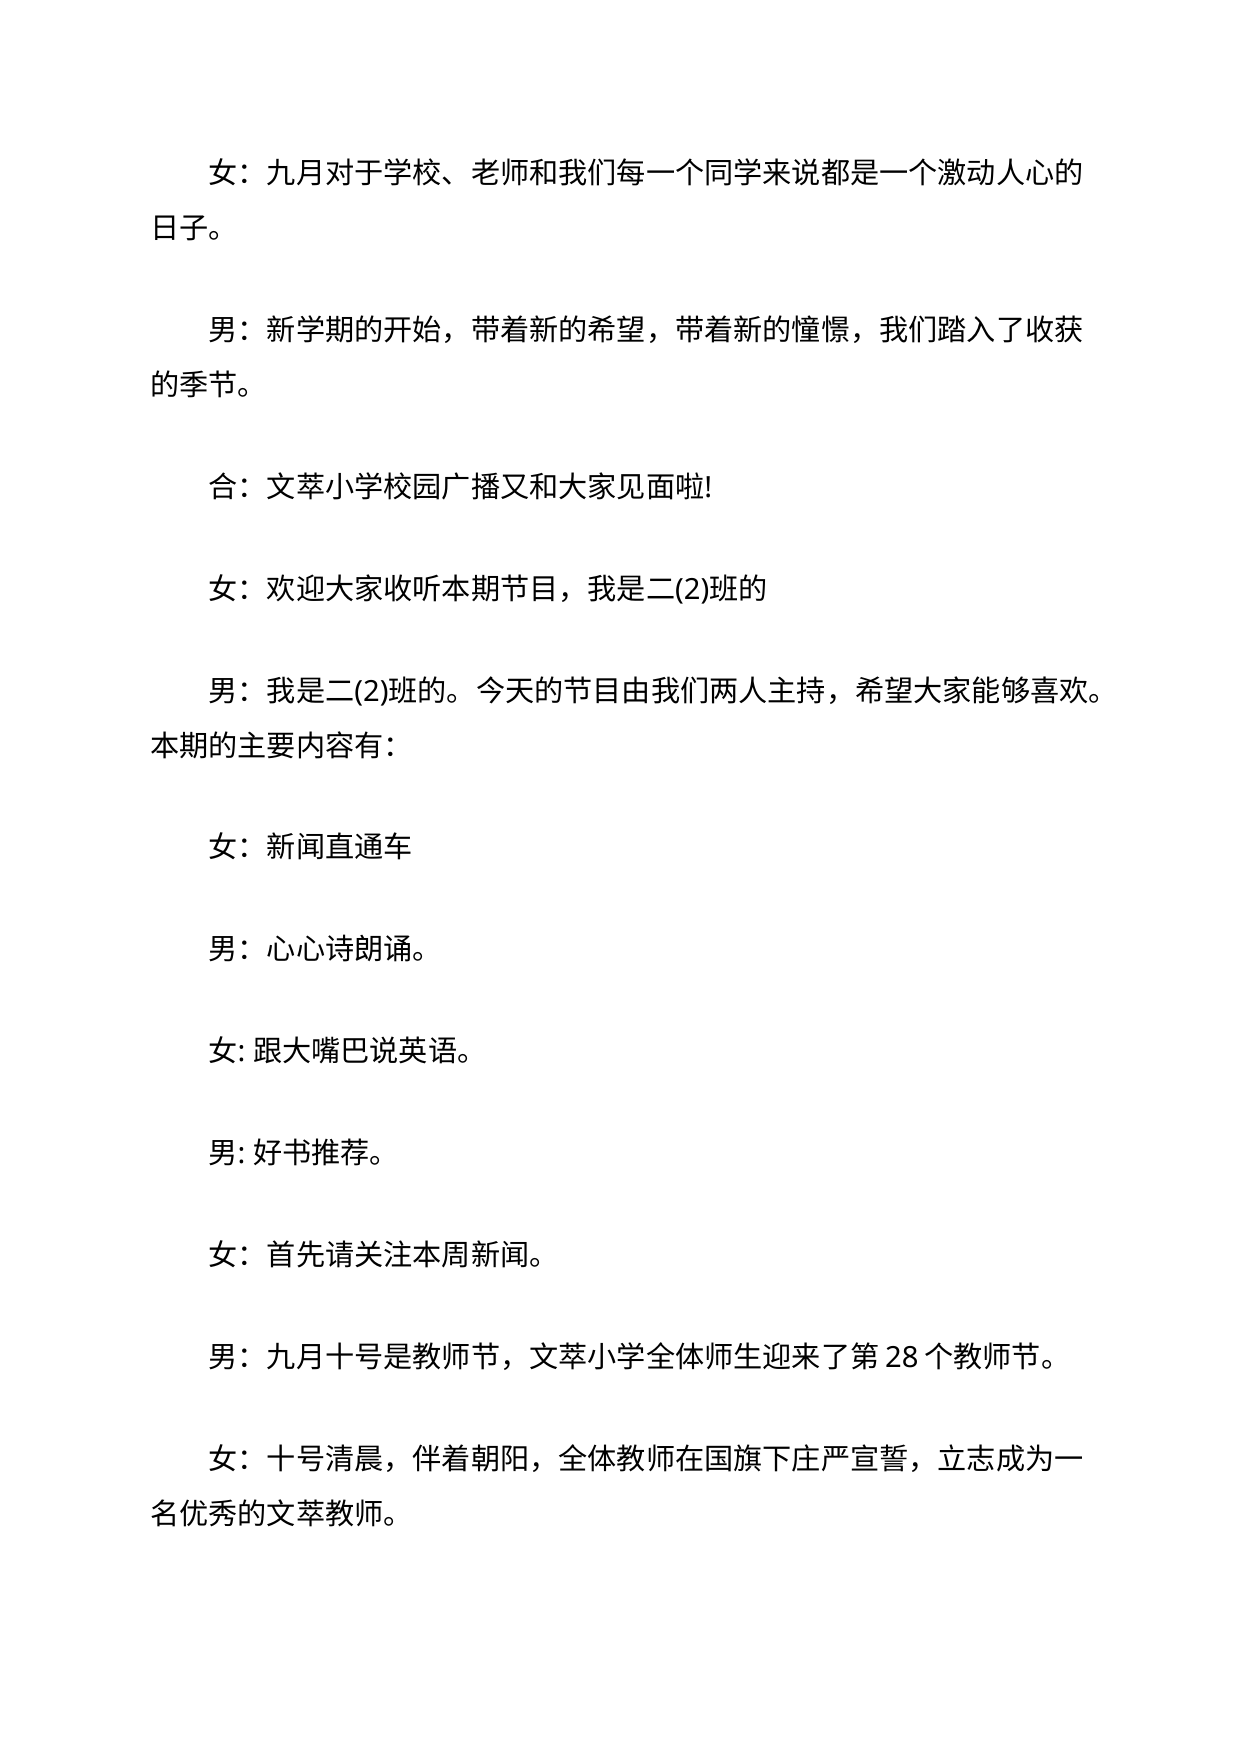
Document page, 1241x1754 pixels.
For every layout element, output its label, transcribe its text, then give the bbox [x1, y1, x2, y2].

text 女：新闻直通车 [150, 824, 1090, 866]
text 合：文萃小学校园广播又和大家见面啦! [150, 463, 1090, 506]
text 女：九月对于学校、老师和我们每一个同学来说都是一个激动人心的日子。 [150, 150, 1090, 247]
text 女：首先请关注本周新闻。 [150, 1232, 1090, 1274]
text 男：心心诗朗诵。 [150, 926, 1090, 968]
text 男：九月十号是教师节，文萃小学全体师生迎来了第28个教师节。 [150, 1333, 1090, 1376]
text 女: 跟大嘴巴说英语。 [150, 1028, 1090, 1070]
text 女：十号清晨，伴着朝阳，全体教师在国旗下庄严宣誓，立志成为一名优秀的文萃教师。 [150, 1435, 1090, 1532]
text 男: 好书推荐。 [150, 1129, 1090, 1172]
text 男：新学期的开始，带着新的希望，带着新的憧憬，我们踏入了收获的季节。 [150, 307, 1090, 404]
text 男：我是二(2)班的。今天的节目由我们两人主持，希望大家能够喜欢。本期的主要内容有： [150, 667, 1090, 764]
text 女：欢迎大家收听本期节目，我是二(2)班的 [150, 565, 1090, 608]
